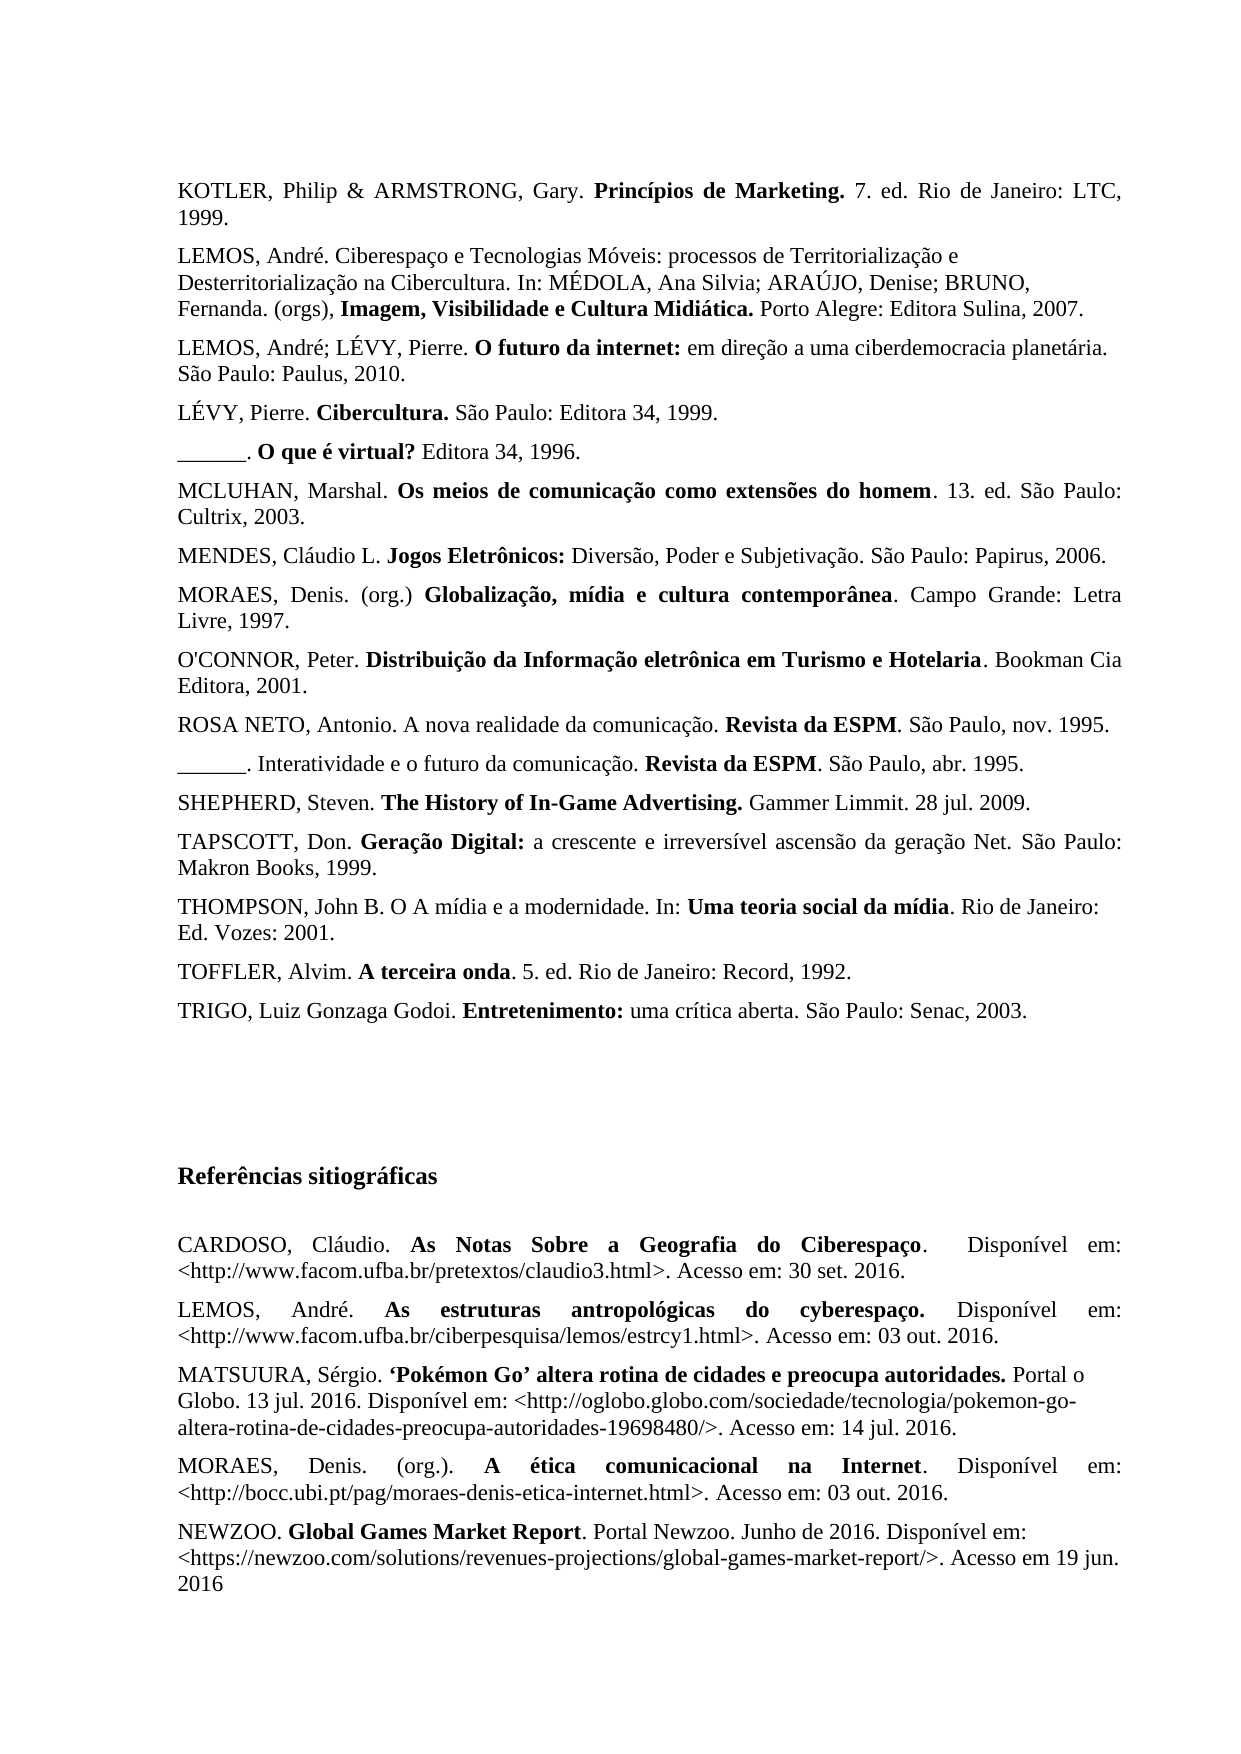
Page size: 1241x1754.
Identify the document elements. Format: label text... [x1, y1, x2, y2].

text Referências sitiográficas [177, 1161, 1122, 1190]
text ______. Interatividade e o futuro da comunicação. Revista da ESPM. São Paulo, abr. 1995. [177, 750, 1122, 777]
text MATSUURA, Sérgio. ‘Pokémon Go’ altera rotina de cidades e preocupa autoridades. Portal o Globo. 13 jul. 2016. Disponível em: <http://oglobo.globo.com/sociedade/tecnologia/pokemon-go-altera-rotina-de-cidades-preocupa-autoridades-19698480/>. Acesso em: 14 jul. 2016. [177, 1361, 1122, 1440]
text MCLUHAN, Marshal. Os meios de comunicação como extensões do homem. 13. ed. São Paulo: Cultrix, 2003. [177, 477, 1122, 529]
text MORAES, Denis. (org.) Globalização, mídia e cultura contemporânea. Campo Grande: Letra Livre, 1997. [177, 581, 1122, 634]
text NEWZOO. Global Games Market Report. Portal Newzoo. Junho de 2016. Disponível em: <https://newzoo.com/solutions/revenues-projections/global-games-market-report/>. Acesso em 19 jun. 2016 [177, 1518, 1122, 1597]
text LEMOS, André. Ciberespaço e Tecnologias Móveis: processos de Territorialização e Desterritorialização na Cibercultura. In: MÉDOLA, Ana Silvia; ARAÚJO, Denise; BRUNO, Fernanda. (orgs), Imagem, Visibilidade e Cultura Midiática. Porto Alegre: Editora Sulina, 2007. [177, 242, 1122, 321]
text CARDOSO, Cláudio. As Notas Sobre a Geografia do Ciberespaço. Disponível em: <http://www.facom.ufba.br/pretextos/claudio3.html>. Acesso em: 30 set. 2016. [177, 1231, 1122, 1283]
text TAPSCOTT, Don. Geração Digital: a crescente e irreversível ascensão da geração Net. São Paulo: Makron Books, 1999. [177, 828, 1122, 881]
text TRIGO, Luiz Gonzaga Godoi. Entretenimento: uma crítica aberta. São Paulo: Senac, 2003. [177, 997, 1122, 1023]
text LÉVY, Pierre. Cibercultura. São Paulo: Editora 34, 1999. [177, 399, 1122, 426]
text MENDES, Cláudio L. Jogos Eletrônicos: Diversão, Poder e Subjetivação. São Paulo: Papirus, 2006. [177, 542, 1122, 568]
text TOFFLER, Alvim. A terceira onda. 5. ed. Rio de Janeiro: Record, 1992. [177, 958, 1122, 985]
text MORAES, Denis. (org.). A ética comunicacional na Internet. Disponível em: <http://bocc.ubi.pt/pag/moraes-denis-etica-internet.html>. Acesso em: 03 out. 2016. [177, 1453, 1122, 1505]
text LEMOS, André. As estruturas antropológicas do cyberespaço. Disponível em: <http://www.facom.ufba.br/ciberpesquisa/lemos/estrcy1.html>. Acesso em: 03 out. 2016. [177, 1296, 1122, 1348]
text O'CONNOR, Peter. Distribuição da Informação eletrônica em Turismo e Hotelaria. Bookman Cia Editora, 2001. [177, 646, 1122, 699]
text ______. O que é virtual? Editora 34, 1996. [177, 438, 1122, 464]
text ROSA NETO, Antonio. A nova realidade da comunicação. Revista da ESPM. São Paulo, nov. 1995. [177, 711, 1122, 738]
text LEMOS, André; LÉVY, Pierre. O futuro da internet: em direção a uma ciberdemocracia planetária. São Paulo: Paulus, 2010. [177, 334, 1122, 387]
text KOTLER, Philip & ARMSTRONG, Gary. Princípios de Marketing. 7. ed. Rio de Janeiro: LTC, 1999. [177, 177, 1122, 230]
text THOMPSON, John B. O A mídia e a modernidade. In: Uma teoria social da mídia. Rio de Janeiro: Ed. Vozes: 2001. [177, 893, 1122, 946]
text SHEPHERD, Steven. The History of In-Game Advertising. Gammer Limmit. 28 jul. 2009. [177, 789, 1122, 815]
